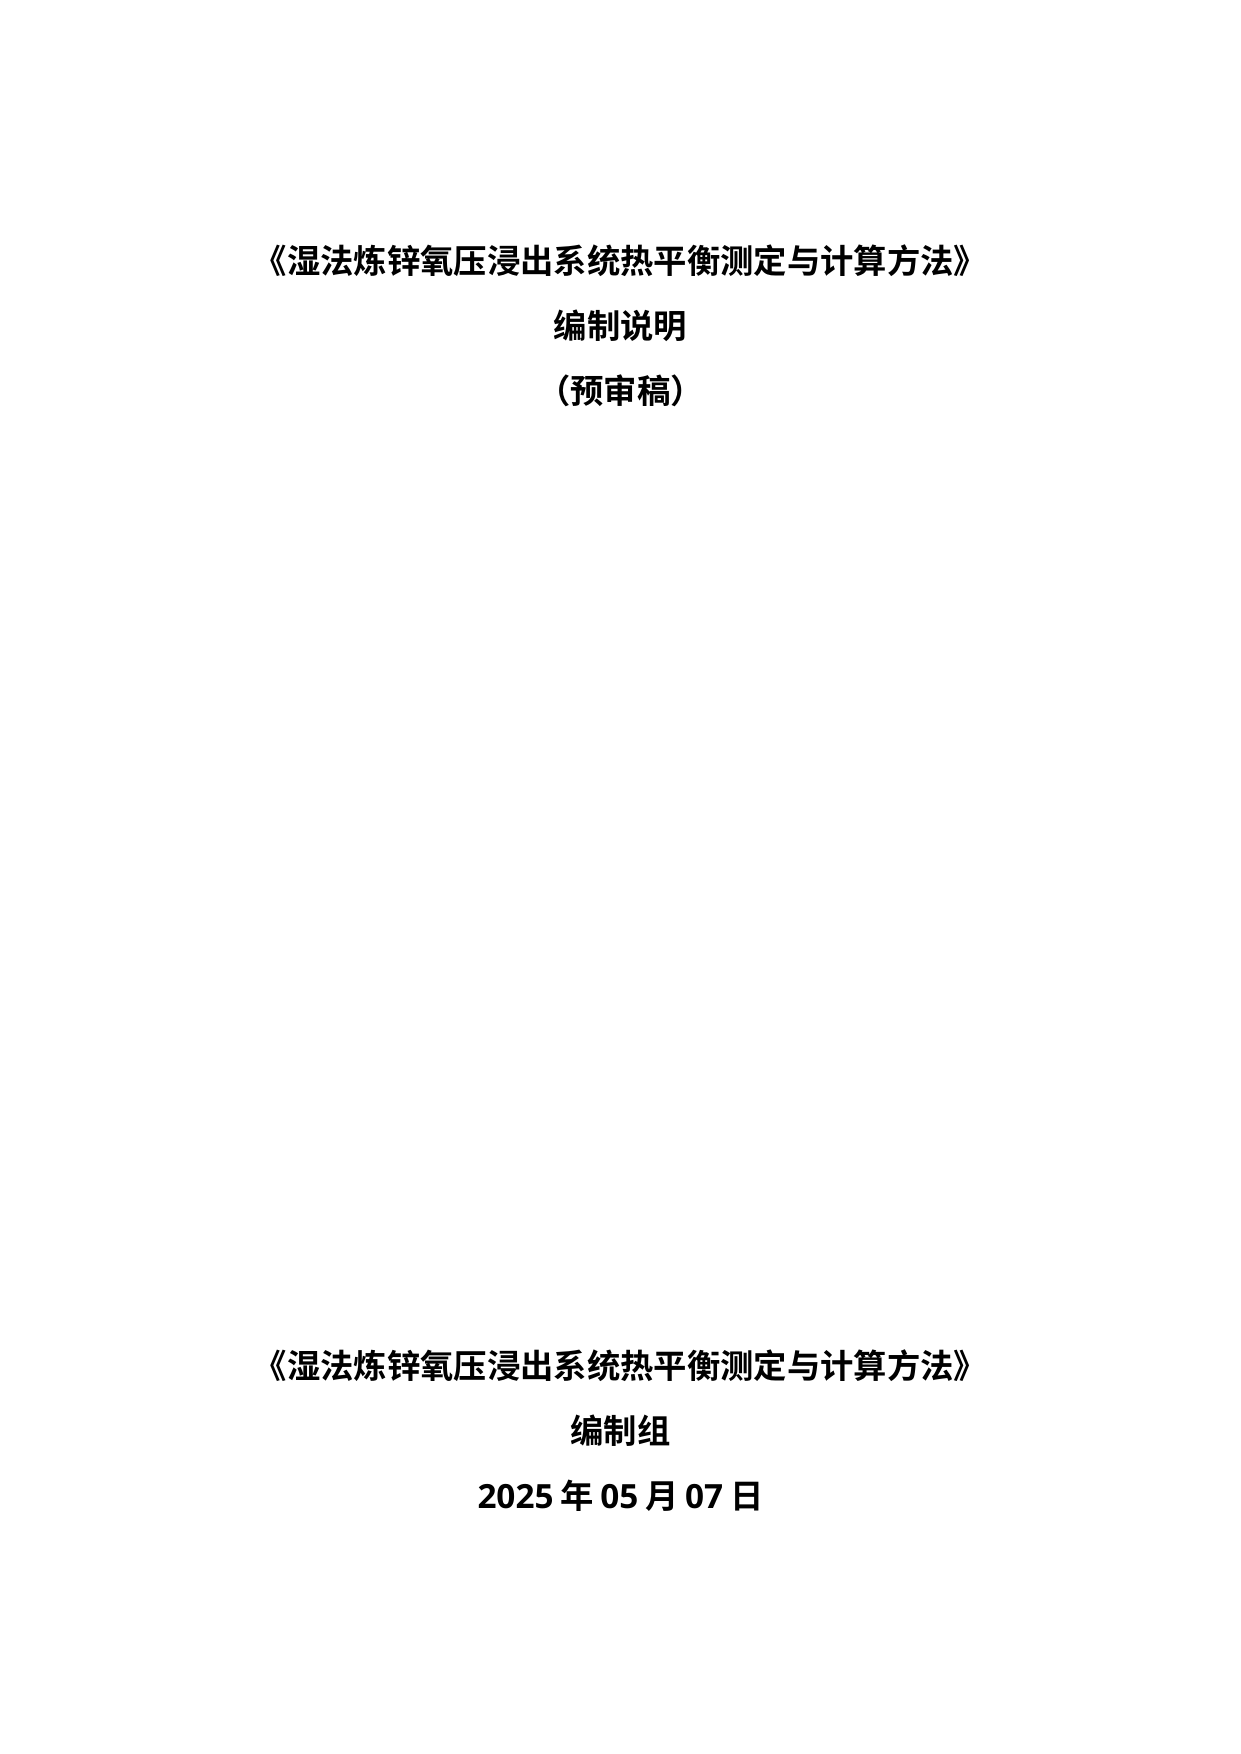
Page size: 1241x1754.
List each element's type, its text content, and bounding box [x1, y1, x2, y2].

text 2025年05月07日 [187, 1462, 1053, 1527]
text 编制组 [187, 1397, 1053, 1462]
text 编制说明 [187, 292, 1053, 357]
text （预审稿） [187, 357, 1053, 422]
text 《湿法炼锌氧压浸出系统热平衡测定与计算方法》 [187, 227, 1053, 292]
text 《湿法炼锌氧压浸出系统热平衡测定与计算方法》 [187, 1332, 1053, 1397]
